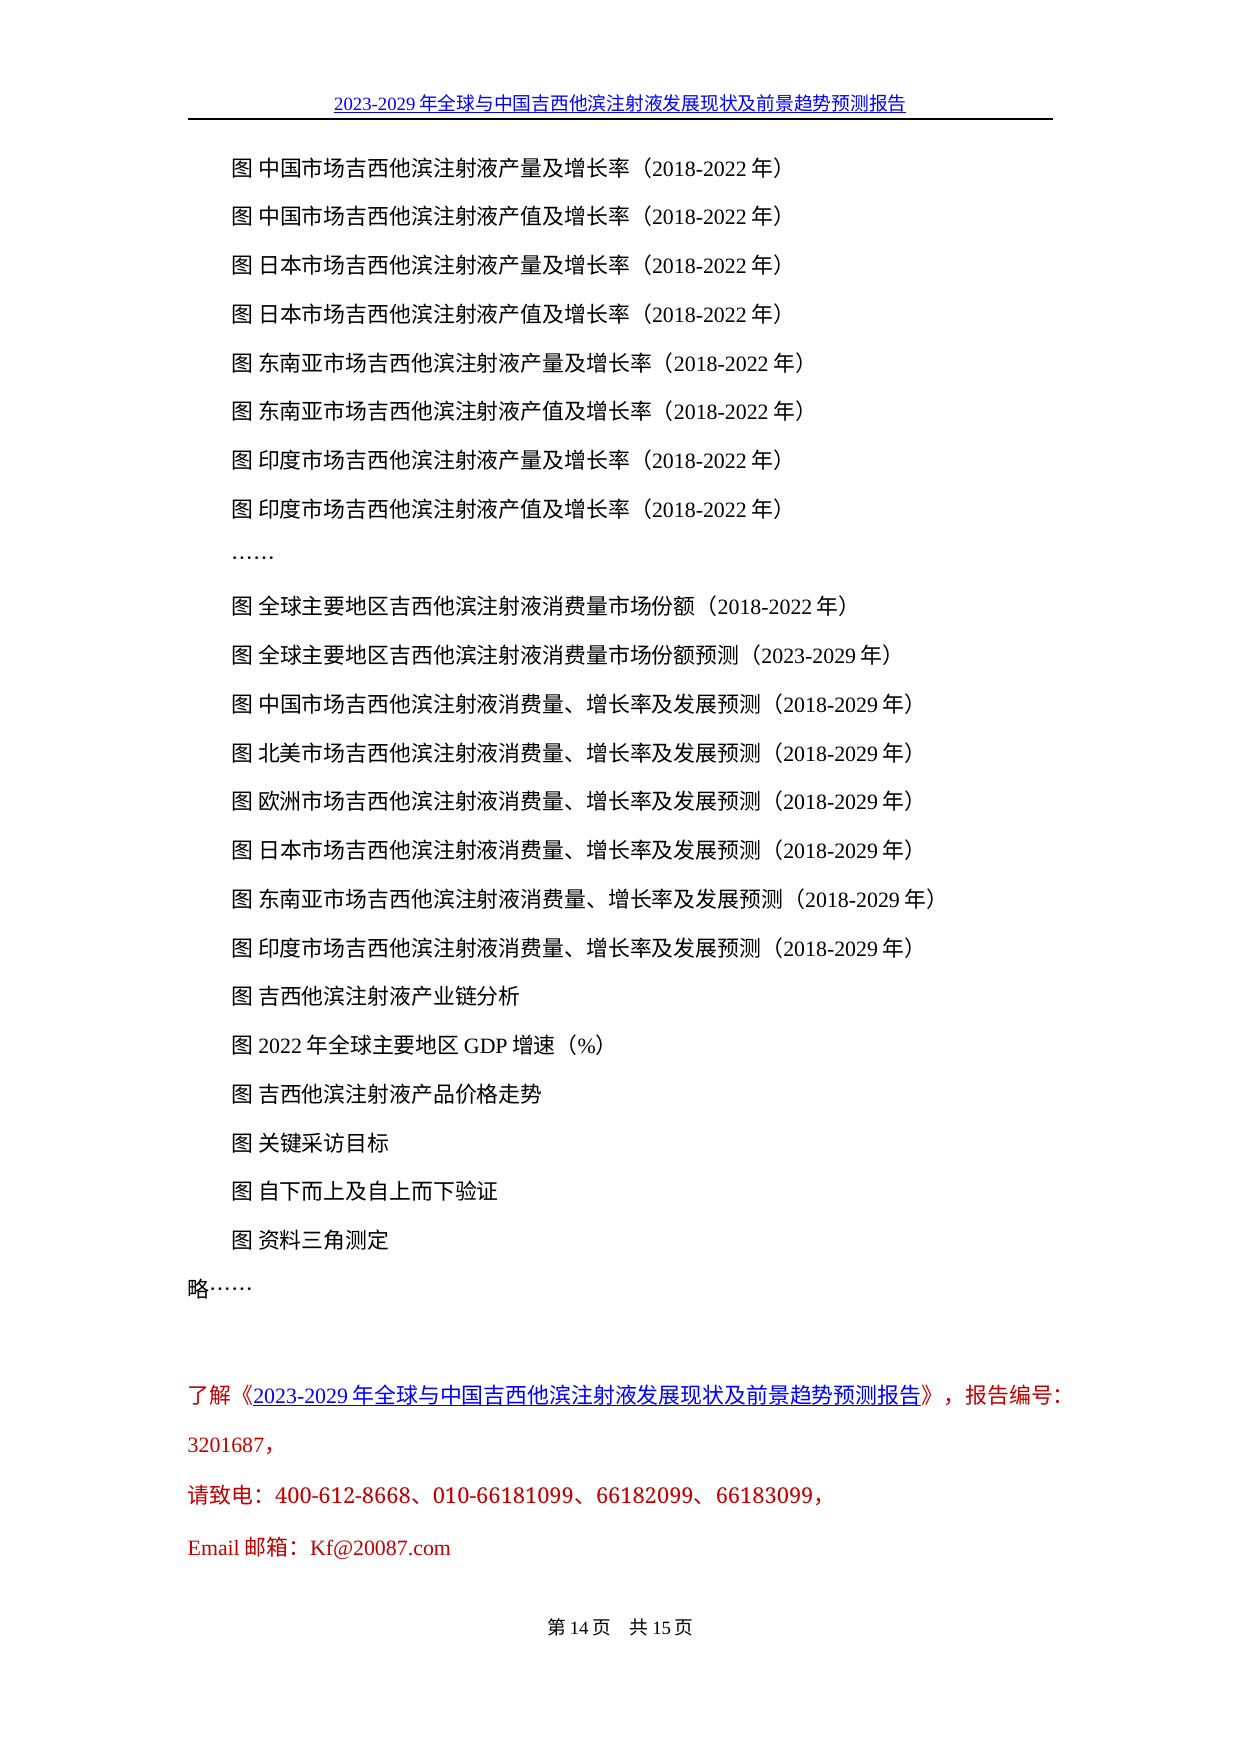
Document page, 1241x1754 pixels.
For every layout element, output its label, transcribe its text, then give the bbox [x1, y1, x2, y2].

text 了解《2023-2029年全球与中国吉西他滨注射液发展现状及前景趋势预测报告》，报告编号：3201687， [187, 1378, 1053, 1459]
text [187, 150, 1053, 1304]
text Email邮箱：Kf@20087.com [187, 1530, 1053, 1562]
text 请致电：400-612-8668、010-66181099、66182099、66183099， [187, 1478, 1053, 1511]
